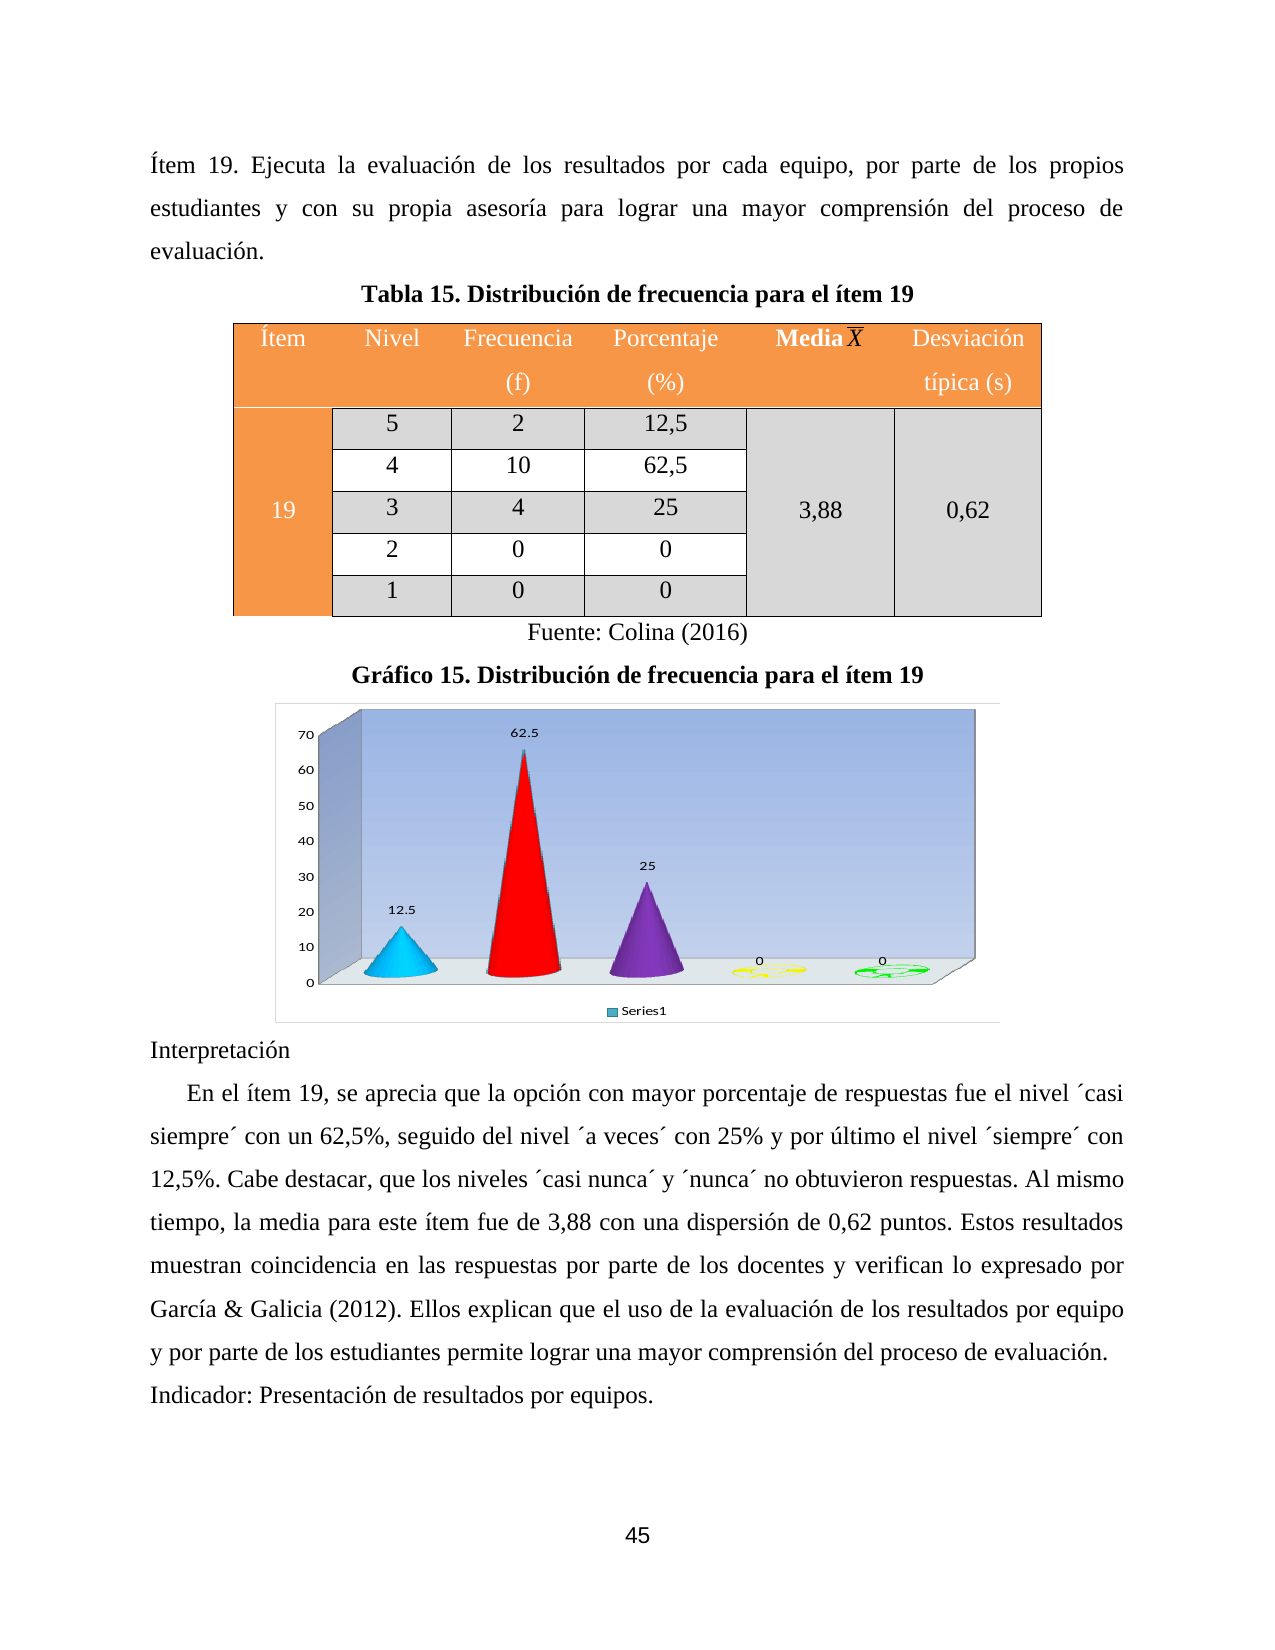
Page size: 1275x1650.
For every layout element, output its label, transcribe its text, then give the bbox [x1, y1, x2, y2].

table_header Frecuencia (f) [451, 324, 585, 407]
text Interpretación [150, 1035, 1125, 1064]
table_header Porcentaje (%) [585, 324, 746, 407]
table_cell 1 [333, 576, 451, 616]
text Ítem 19. Ejecuta la evaluación de los resultados por cada equipo, por parte de los propios estudiantes y con su propia asesoría para lograr una mayor comprensión del proceso de evaluación. [150, 150, 1125, 265]
table_cell 12,5 [585, 409, 746, 449]
table_cell 0 [452, 576, 584, 616]
text En el ítem 19, se aprecia que la opción con mayor porcentaje de respuestas fue el nivel ´casi siempre´ con un 62,5%, seguido del nivel ´a veces´ con 25% y por último el nivel ´siempre´ con 12,5%. Cabe destacar, que los niveles ´casi nunca´ y ´nunca´ no obtuvieron respuestas. Al mismo tiempo, la media para este ítem fue de 3,88 con una dispersión de 0,62 puntos. Estos resultados muestran coincidencia en las respuestas por parte de los docentes y verifican lo expresado por García & Galicia (2012). Ellos explican que el uso de la evaluación de los resultados por equipo y por parte de los estudiantes permite lograr una mayor comprensión del proceso de evaluación. [150, 1078, 1125, 1366]
table_cell 5 [333, 409, 451, 449]
table_header Nivel [333, 324, 451, 407]
table_cell 62,5 [585, 450, 746, 491]
table_cell 0 [585, 576, 746, 616]
text Fuente: Colina (2016) [150, 617, 1125, 646]
text Indicador: Presentación de resultados por equipos. [150, 1380, 1125, 1409]
table_cell 2 [333, 534, 451, 574]
text Tabla 15. Distribución de frecuencia para el ítem 19 [150, 279, 1125, 308]
table_cell 3 [333, 492, 451, 533]
table_cell 25 [585, 492, 746, 533]
table_cell 19 [234, 408, 332, 616]
table_cell 0,62 [895, 409, 1041, 616]
table_cell 4 [333, 450, 451, 491]
table_header Desviación típica (s) [894, 324, 1041, 407]
text Gráfico 15. Distribución de frecuencia para el ítem 19 [150, 660, 1125, 689]
table_cell 0 [452, 534, 584, 574]
table_cell 0 [585, 534, 746, 574]
table_cell 2 [452, 409, 584, 449]
table_cell 3,88 [747, 409, 894, 616]
table_header Ítem [234, 324, 333, 407]
table_header Media [746, 324, 894, 407]
table_cell 4 [452, 492, 584, 533]
table_cell 10 [452, 450, 584, 491]
